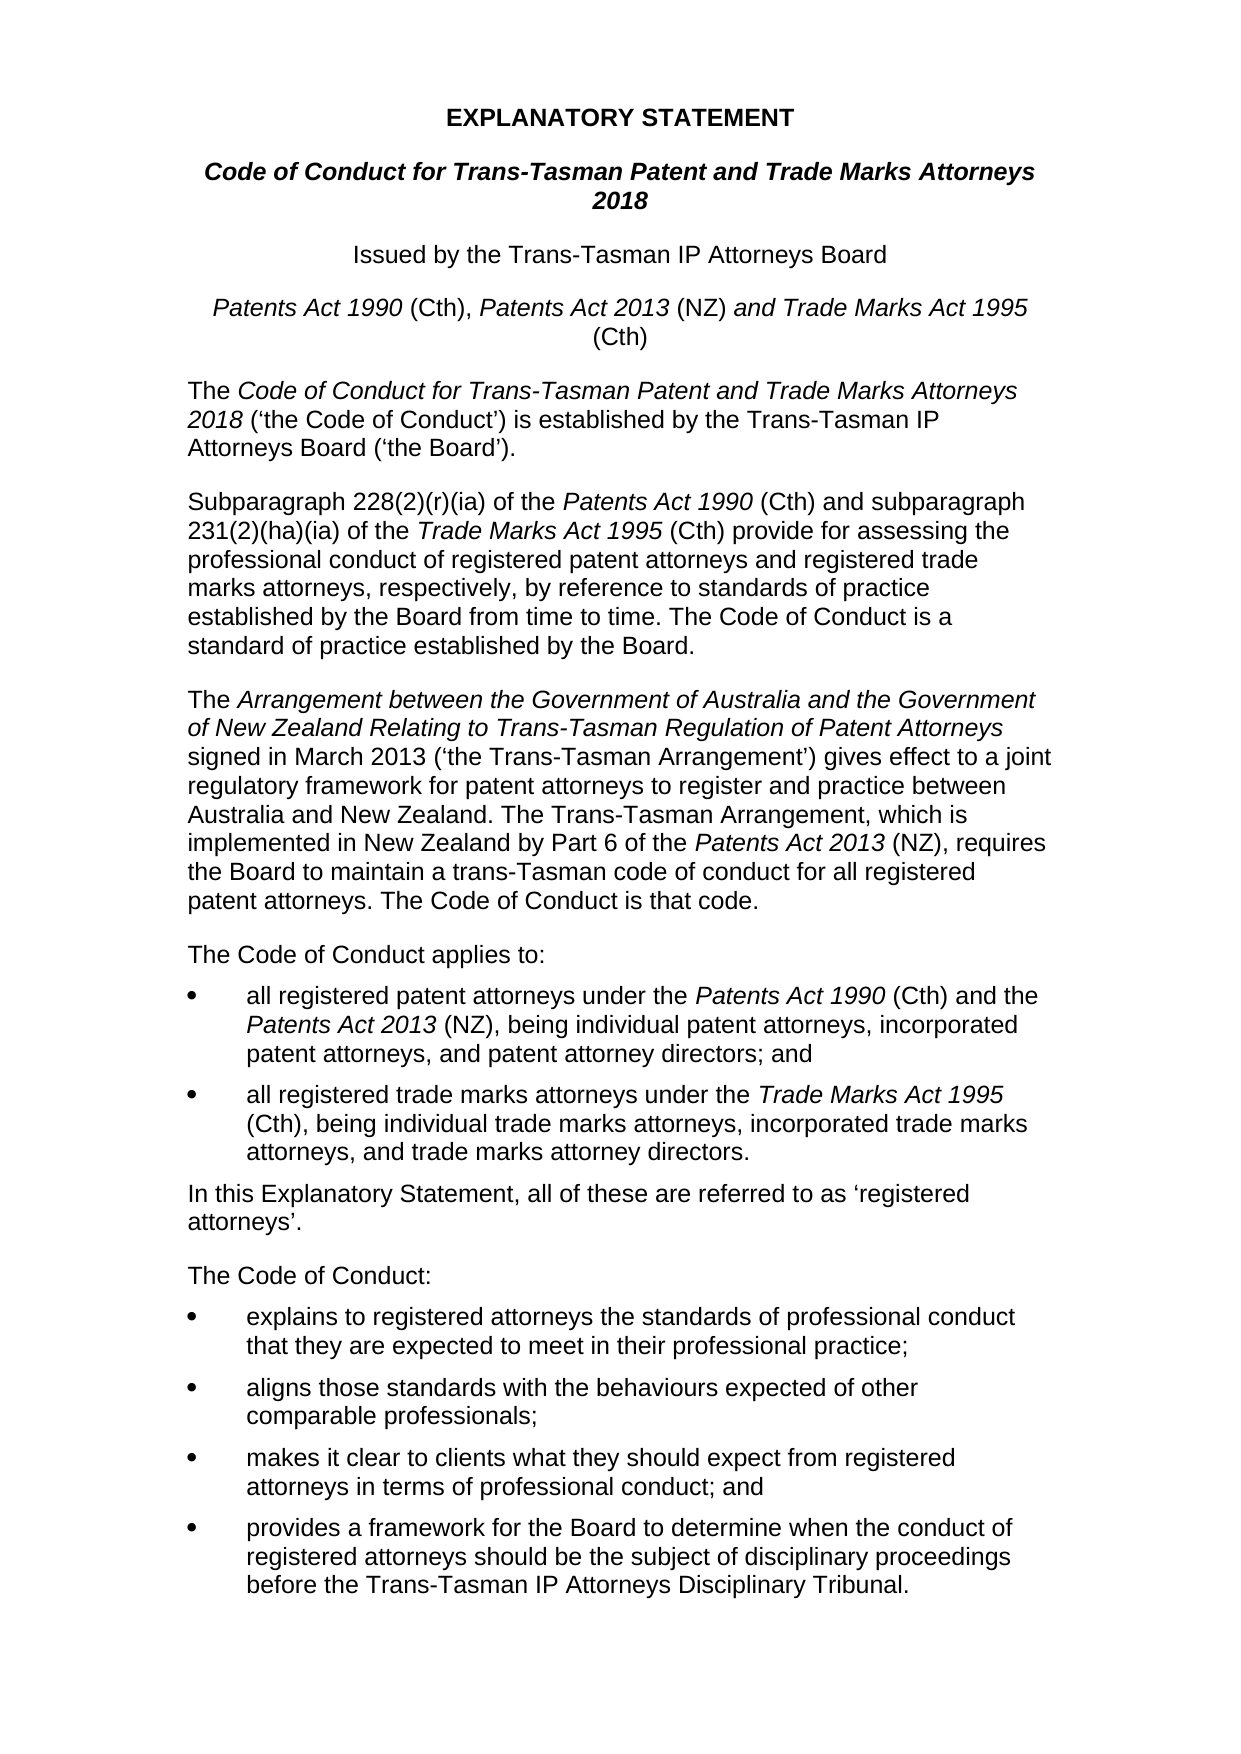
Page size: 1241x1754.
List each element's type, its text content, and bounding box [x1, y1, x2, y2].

text Subparagraph 228(2)(r)(ia) of the Patents Act 1990 (Cth) and subparagraph 231(2)(ha)(ia) of the Trade Marks Act 1995 (Cth) provide for assessing the professional conduct of registered patent attorneys and registered trade marks attorneys, respectively, by reference to standards of practice established by the Board from time to time. The Code of Conduct is a standard of practice established by the Board. [187, 487, 1053, 660]
text Code of Conduct for Trans-Tasman Patent and Trade Marks Attorneys 2018 [187, 157, 1053, 215]
list explains to registered attorneys the standards of professional conduct that they are expected to meet in their professional practice; [187, 1302, 1053, 1360]
text Issued by the Trans-Tasman IP Attorneys Board [187, 240, 1053, 268]
list all registered patent attorneys under the Patents Act 1990 (Cth) and the Patents Act 2013 (NZ), being individual patent attorneys, incorporated patent attorneys, and patent attorney directors; and [187, 981, 1053, 1067]
list all registered trade marks attorneys under the Trade Marks Act 1995 (Cth), being individual trade marks attorneys, incorporated trade marks attorneys, and trade marks attorney directors. [187, 1080, 1053, 1166]
list makes it clear to clients what they should expect from registered attorneys in terms of professional conduct; and [187, 1443, 1053, 1500]
text EXPLANATORY STATEMENT [187, 103, 1053, 132]
text In this Explanatory Statement, all of these are referred to as ‘registered attorneys’. [187, 1179, 1053, 1236]
text The Code of Conduct applies to: [187, 940, 1053, 968]
text Patents Act 1990 (Cth), Patents Act 2013 (NZ) and Trade Marks Act 1995 (Cth) [187, 293, 1053, 351]
text The Code of Conduct for Trans-Tasman Patent and Trade Marks Attorneys 2018 (‘the Code of Conduct’) is established by the Trans-Tasman IP Attorneys Board (‘the Board’). [187, 376, 1053, 462]
text The Code of Conduct: [187, 1261, 1053, 1290]
list provides a framework for the Board to determine when the conduct of registered attorneys should be the subject of disciplinary proceedings before the Trans-Tasman IP Attorneys Disciplinary Tribunal. [187, 1513, 1053, 1599]
text The Arrangement between the Government of Australia and the Government of New Zealand Relating to Trans-Tasman Regulation of Patent Attorneys signed in March 2013 (‘the Trans-Tasman Arrangement’) gives effect to a joint regulatory framework for patent attorneys to register and practice between Australia and New Zealand. The Trans-Tasman Arrangement, which is implemented in New Zealand by Part 6 of the Patents Act 2013 (NZ), requires the Board to maintain a trans-Tasman code of conduct for all registered patent attorneys. The Code of Conduct is that code. [187, 685, 1053, 915]
list aligns those standards with the behaviours expected of other comparable professionals; [187, 1372, 1053, 1430]
